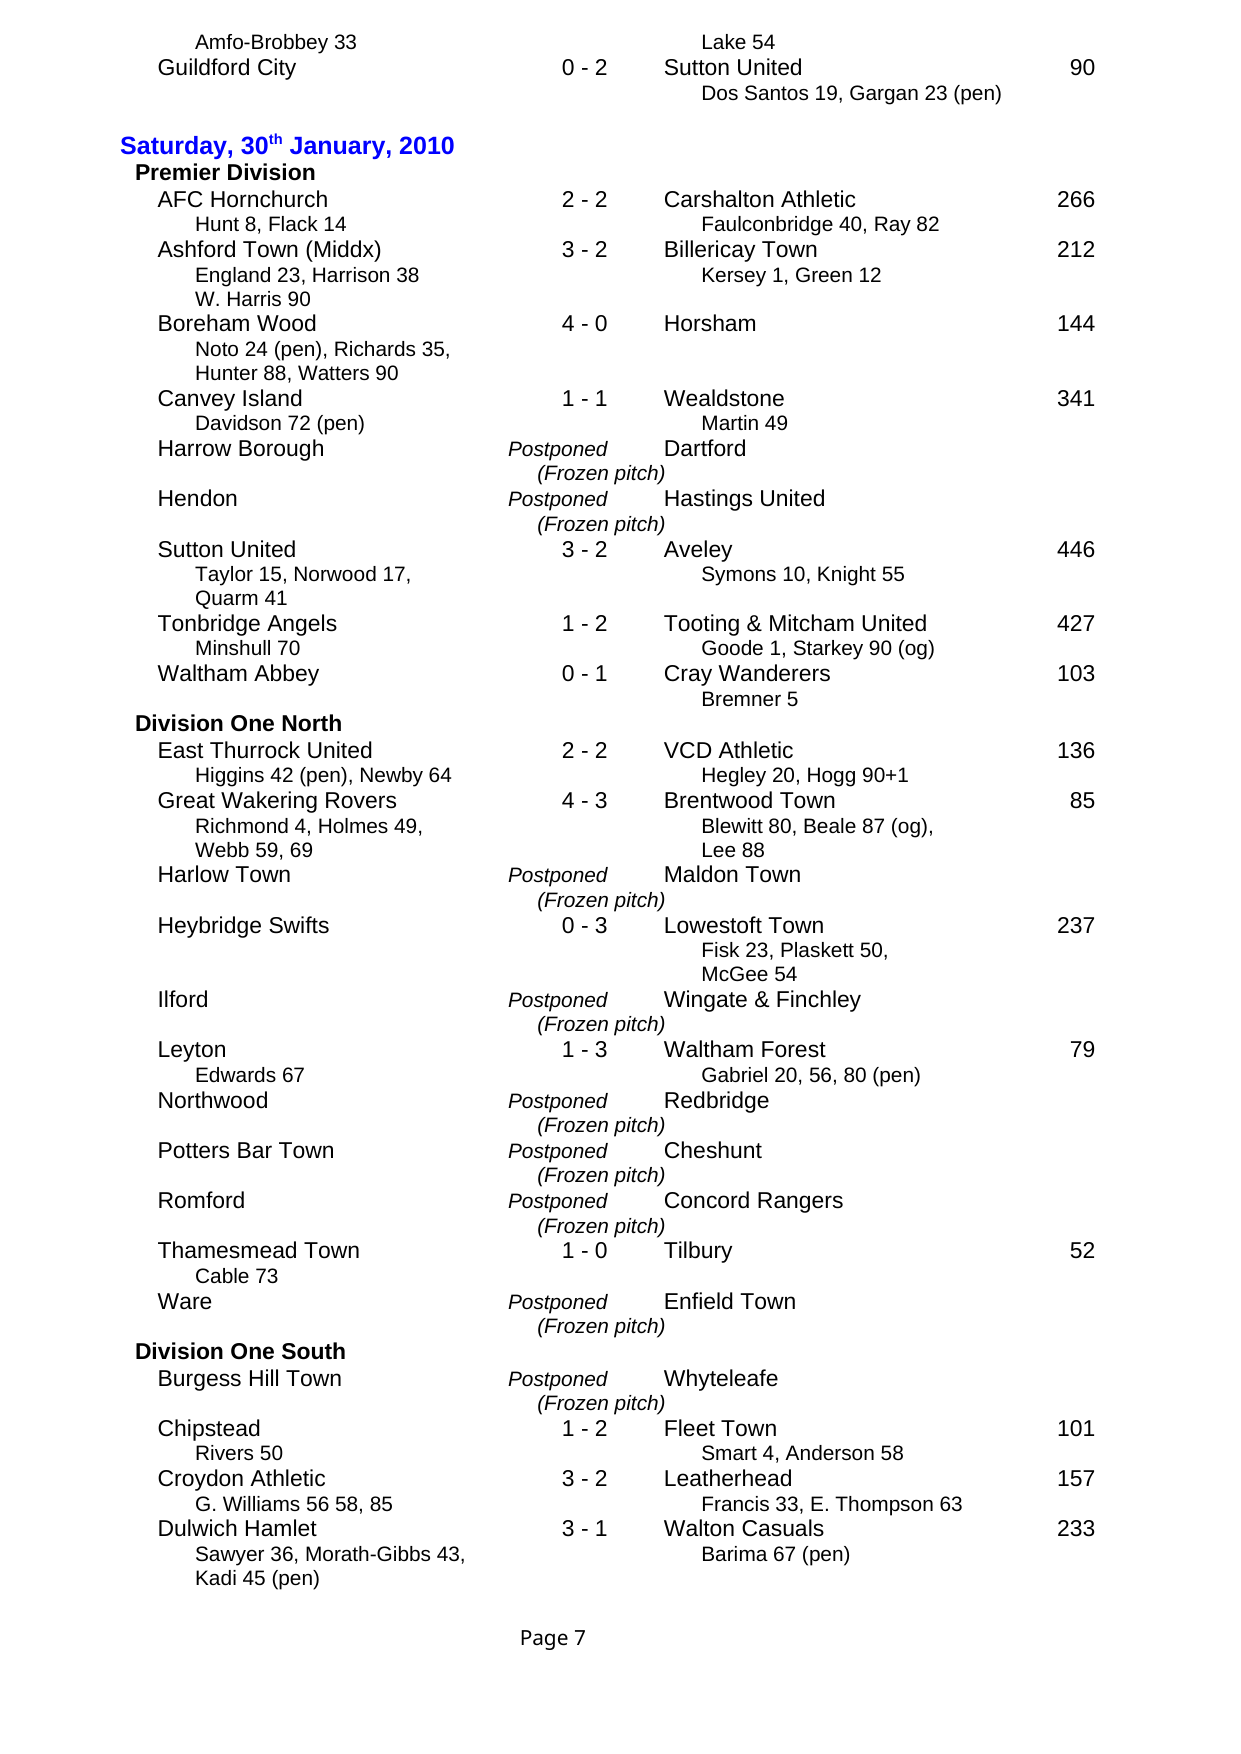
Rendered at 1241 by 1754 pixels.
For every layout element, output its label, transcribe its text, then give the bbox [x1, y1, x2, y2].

text Rivers 50 Smart 4, 58 [195, 1441, 1150, 1465]
text Tonbridge Angels 1 - 2 Tooting & Mitcham United 427 [157, 610, 1150, 636]
text Saturday, 30th January, 2010 [120, 131, 1150, 159]
text 15, 17, Symons 10, Knight 55 [195, 562, 1150, 586]
text 1 - 0 Tilbury 52 [157, 1237, 1150, 1264]
text (Frozen pitch) [195, 461, 1007, 485]
text Higgins 42 (pen), Newby 64 Hegley 20, Hogg 90+1 [195, 763, 1150, 787]
text Abbey 0 - 1 Cray Wanderers 103 [157, 660, 1150, 686]
text Postponed Whyteleafe [157, 1364, 1150, 1391]
text (Frozen pitch) [195, 1314, 1007, 1338]
text Northwood Postponed Redbridge [157, 1087, 1150, 1113]
text Premier Division [135, 159, 1150, 186]
text Division One South [135, 1338, 1150, 1364]
text Hendon Postponed United [157, 485, 1150, 512]
text Webb 59, 69 Lee 88 [195, 837, 1150, 861]
text (Frozen pitch) [195, 512, 1007, 536]
text Fisk 23, Plaskett 50, [195, 938, 1150, 962]
text McGee 54 [195, 962, 1150, 986]
text (Frozen pitch) [195, 1213, 1007, 1237]
text Amfo-Brobbey 33 54 [195, 30, 1150, 54]
text Dulwich Hamlet 3 - 1 Walton Casuals 233 [157, 1515, 1150, 1542]
text United 2 - 2 VCD Athletic 136 [157, 737, 1150, 763]
text AFC Hornchurch 2 - 2 Carshalton Athletic 266 [157, 186, 1150, 212]
text Chipstead 1 - 2 101 [157, 1415, 1150, 1441]
text (Frozen pitch) [195, 888, 1007, 912]
text Hunt 8, Flack 14 Faulconbridge 40, Ray 82 [195, 212, 1150, 236]
text Minshull 70 Goode 1, Starkey 90 (og) [195, 636, 1150, 660]
text Postponed [157, 1137, 1150, 1163]
text (Frozen pitch) [195, 1113, 1007, 1137]
text (Middx) 3 - 2 Billericay Town 212 [157, 236, 1150, 262]
text Great Wakering Rovers 4 - 3 Town 85 [157, 787, 1150, 813]
text Sutton United 3 - 2 Aveley 446 [157, 536, 1150, 562]
text Dos 19, Gargan 23 (pen) [195, 80, 1150, 104]
text Sawyer 36, Morath-Gibbs 43, Barima 67 (pen) [195, 1542, 1150, 1566]
text Kadi 45 (pen) [195, 1566, 1150, 1590]
text Ilford Postponed Wingate & Finchley [157, 986, 1150, 1012]
text Boreham Wood 4 - 0 Horsham 144 [157, 310, 1150, 337]
text Division One North [135, 710, 1150, 737]
text 0 - 2 Sutton United 90 [157, 54, 1150, 80]
text (Frozen pitch) [195, 1163, 1007, 1187]
text W. Harris 90 [195, 286, 1150, 310]
text Davidson 72 (pen) Martin 49 [195, 411, 1150, 435]
text Quarm 41 [195, 586, 1150, 610]
text G. Williams 56 58, 85 Francis 33, E. Thompson 63 [195, 1491, 1150, 1515]
text (Frozen pitch) [195, 1391, 1007, 1415]
text Postponed [157, 861, 1150, 888]
text (Frozen pitch) [195, 1012, 1007, 1036]
text Leyton 1 - 3 Forest 79 [157, 1036, 1150, 1063]
text Bremner 5 [195, 686, 1150, 710]
text Romford Postponed Rangers [157, 1187, 1150, 1213]
text Canvey Island 1 - 1 Wealdstone 341 [157, 384, 1150, 411]
text Ware Postponed [157, 1288, 1150, 1314]
text Heybridge Swifts 0 - 3 Town 237 [157, 912, 1150, 938]
text Noto 24 (pen), Richards 35, [195, 337, 1150, 361]
text 4, Holmes 49, Blewitt 80, Beale 87 (og), [195, 813, 1150, 837]
text Cable 73 [195, 1264, 1150, 1288]
text Edwards 67 Gabriel 20, 56, 80 (pen) [195, 1063, 1150, 1087]
text Harrow Borough Postponed [157, 435, 1150, 461]
text 23, 38 Kersey 1, Green 12 [195, 262, 1150, 286]
text Croydon Athletic 3 - 2 Leatherhead 157 [157, 1465, 1150, 1491]
text Hunter 88, Watters 90 [195, 361, 1150, 384]
